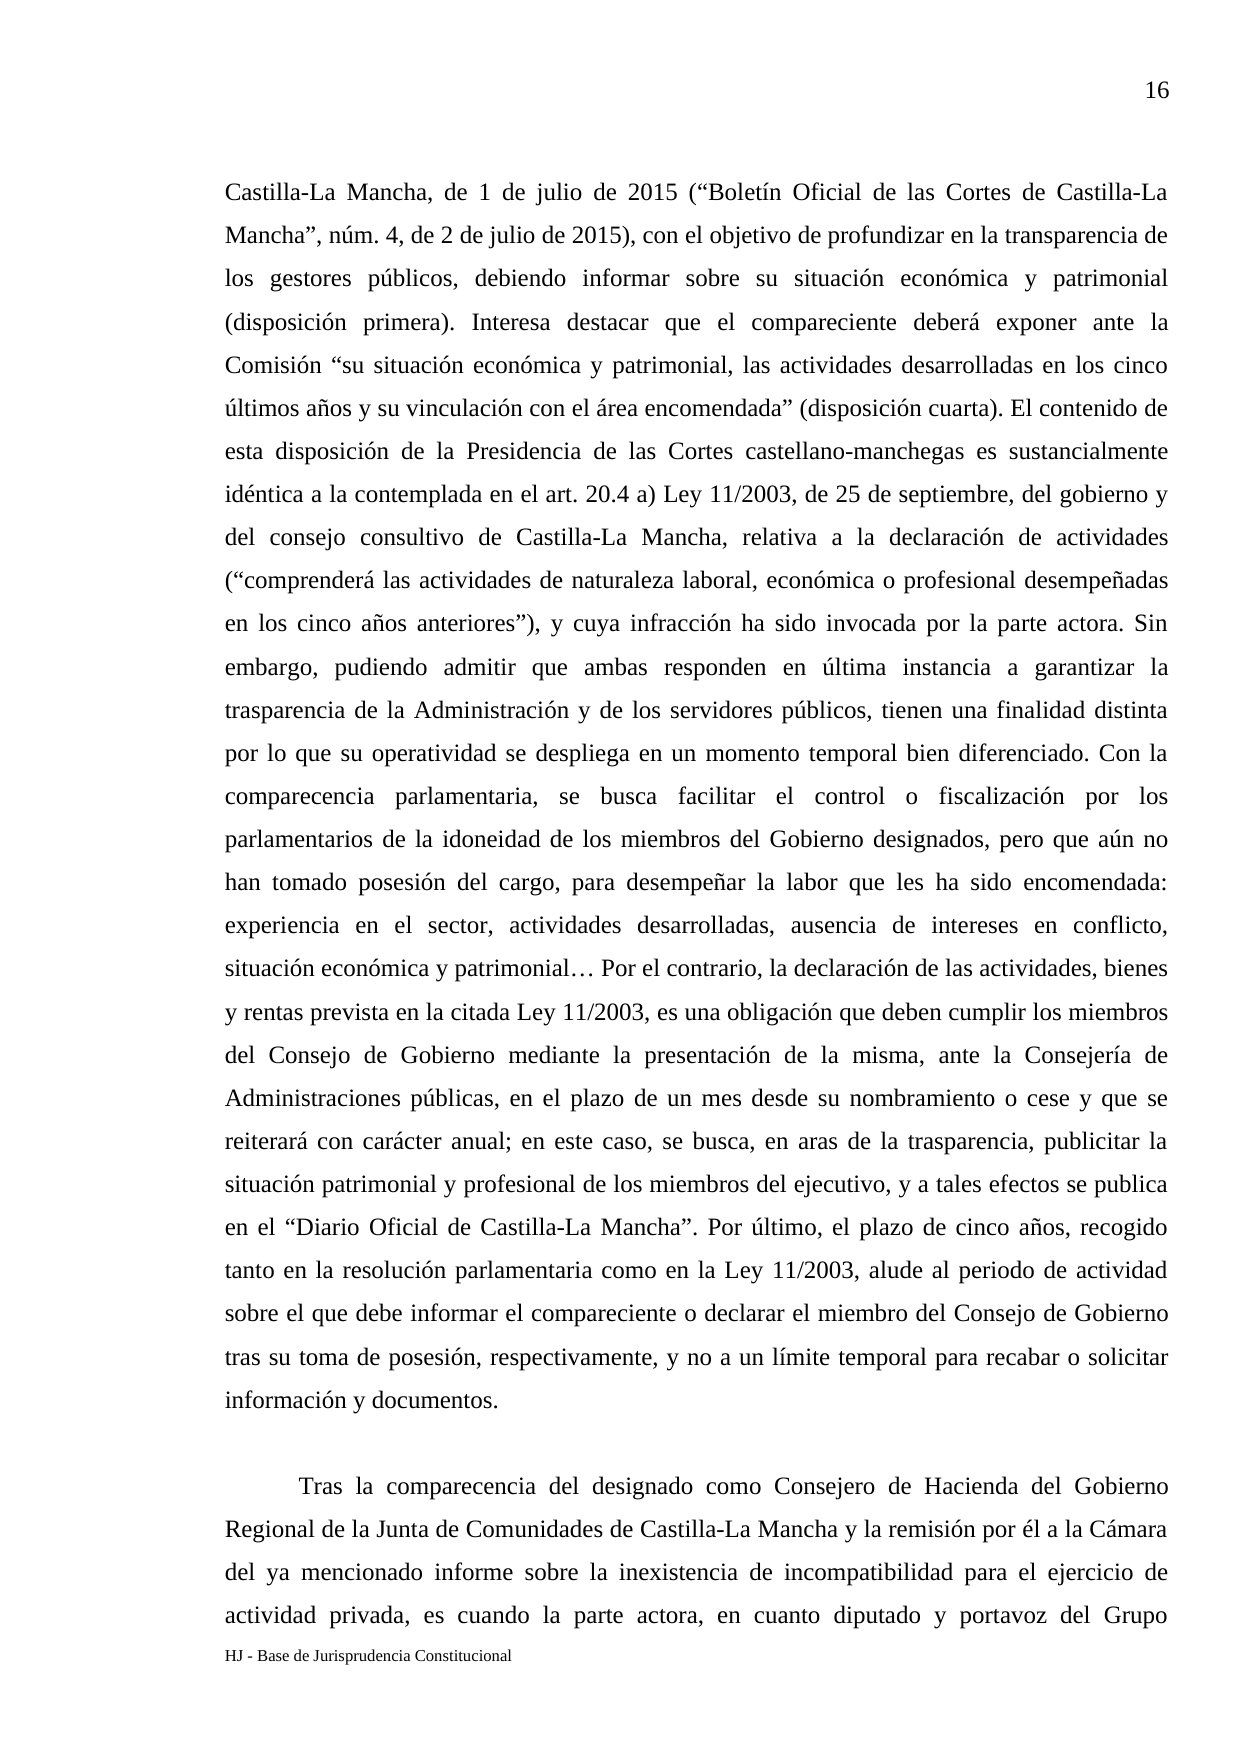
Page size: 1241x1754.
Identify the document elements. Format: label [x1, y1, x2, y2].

text [224, 1471, 1169, 1629]
text [224, 177, 1169, 1413]
